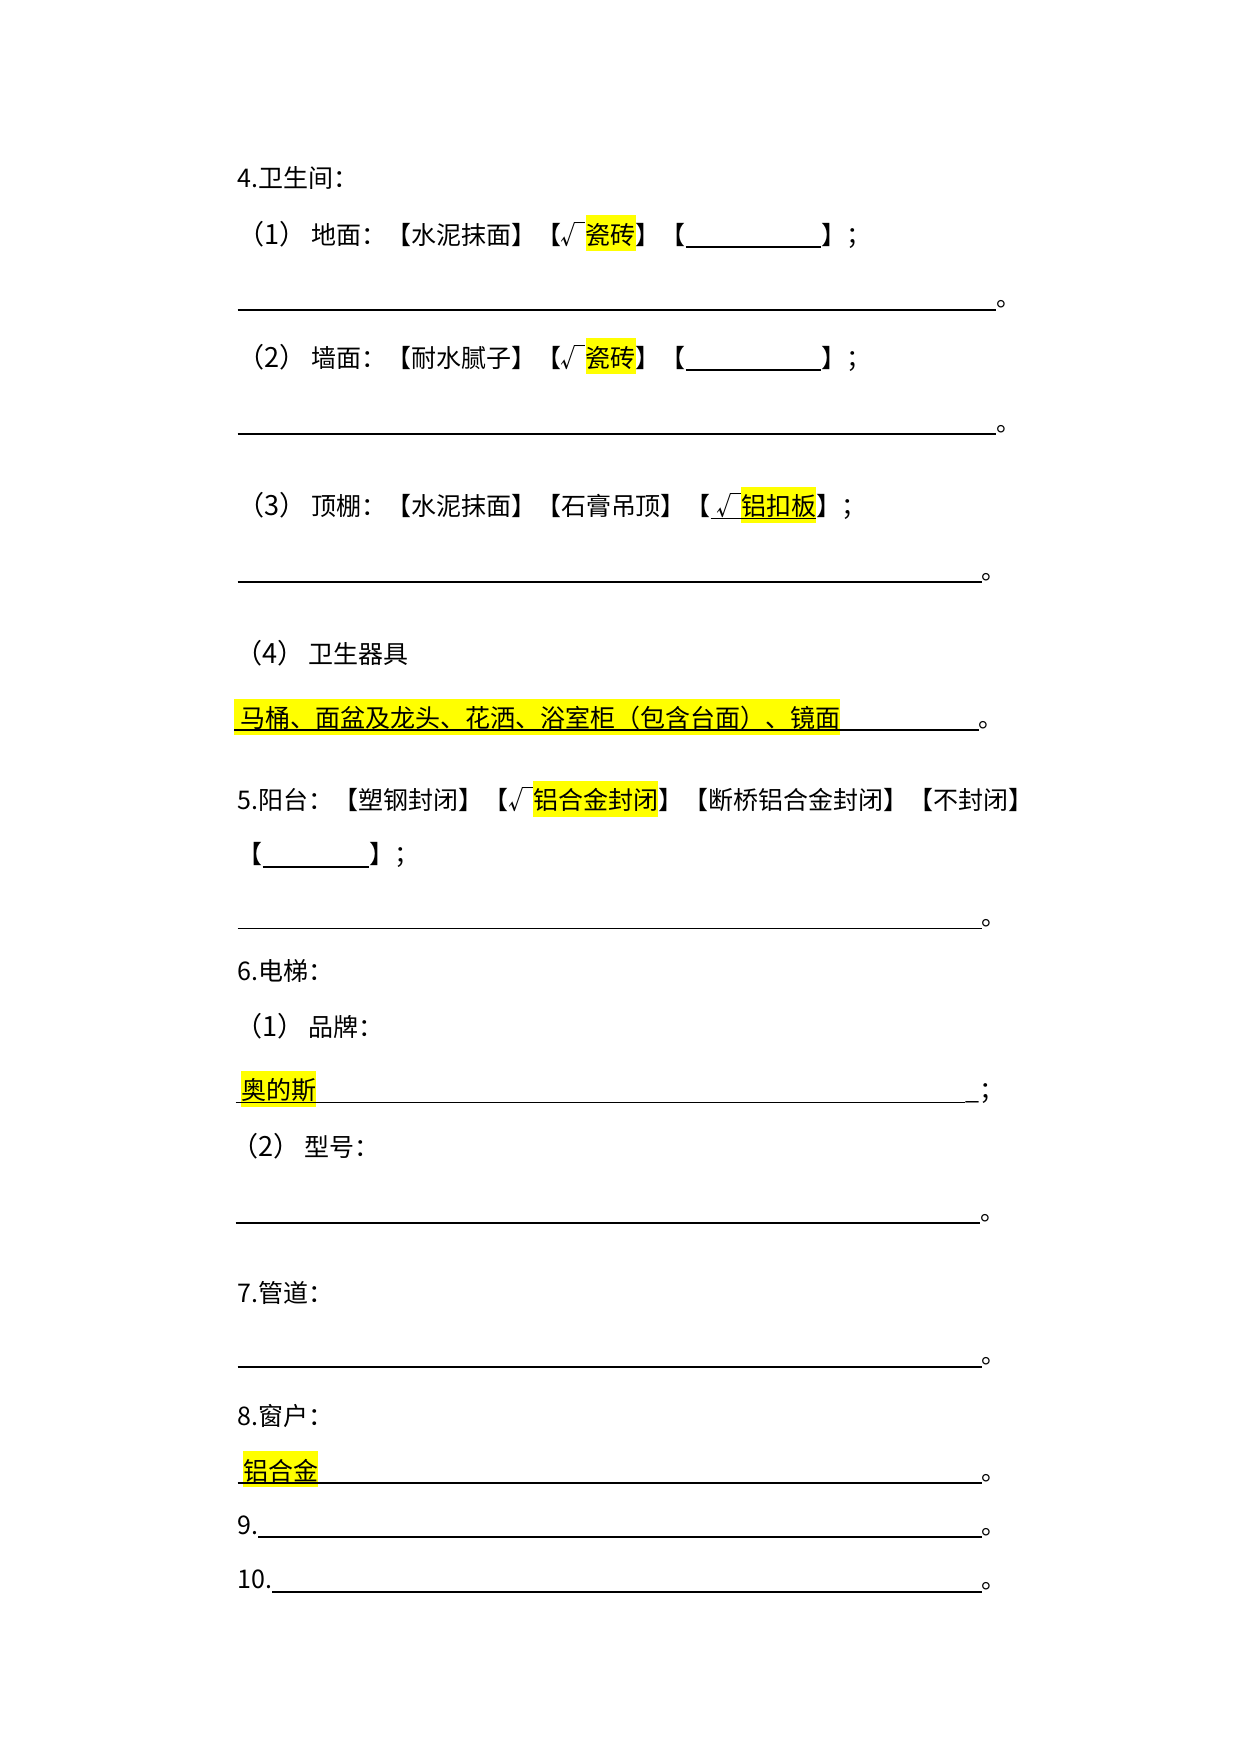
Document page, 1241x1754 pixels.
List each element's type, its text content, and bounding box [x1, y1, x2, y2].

text 【 】； [237, 835, 1094, 871]
text 8.窗户： [237, 1397, 1011, 1433]
list 卫生器具 [235, 632, 1094, 672]
text 马桶、面盆及龙头、花洒、浴室柜（包含台面）、镜面 。 [234, 698, 1094, 735]
text 。 [237, 1335, 1011, 1371]
text 。 [237, 402, 1094, 438]
list 型号： [231, 1125, 1094, 1164]
list 地面：【水泥抹面】【√瓷砖】【 】； [237, 213, 1094, 252]
text 。 [237, 550, 1094, 587]
text 奥的斯 _； [316, 1071, 1094, 1107]
text 吸油烟机、燃气灶 。4.卫生间： [235, 158, 1023, 194]
text 5.阳台：【塑钢封闭】【√铝合金封闭】【断桥铝合金封闭】【不封闭】 [187, 781, 533, 817]
list 品牌： [236, 1005, 1094, 1044]
text 铝合金 。 [318, 1451, 1011, 1487]
list 墙面：【耐水腻子】【√瓷砖】【 】； [237, 336, 1094, 375]
text 7.管道： [237, 1273, 1094, 1309]
text 。 [236, 1191, 1094, 1228]
list 顶棚：【水泥抹面】【石膏吊顶】【 √铝扣板】； [237, 484, 1094, 523]
text 。 [237, 278, 1094, 314]
text 10. 。 [237, 1560, 1094, 1596]
text 5.阳台：【塑钢封闭】【√铝合金封闭】【断桥铝合金封闭】【不封闭】 [658, 781, 1058, 817]
text 。6.电梯： [237, 897, 1011, 987]
text 9. 。 [237, 1505, 1011, 1542]
